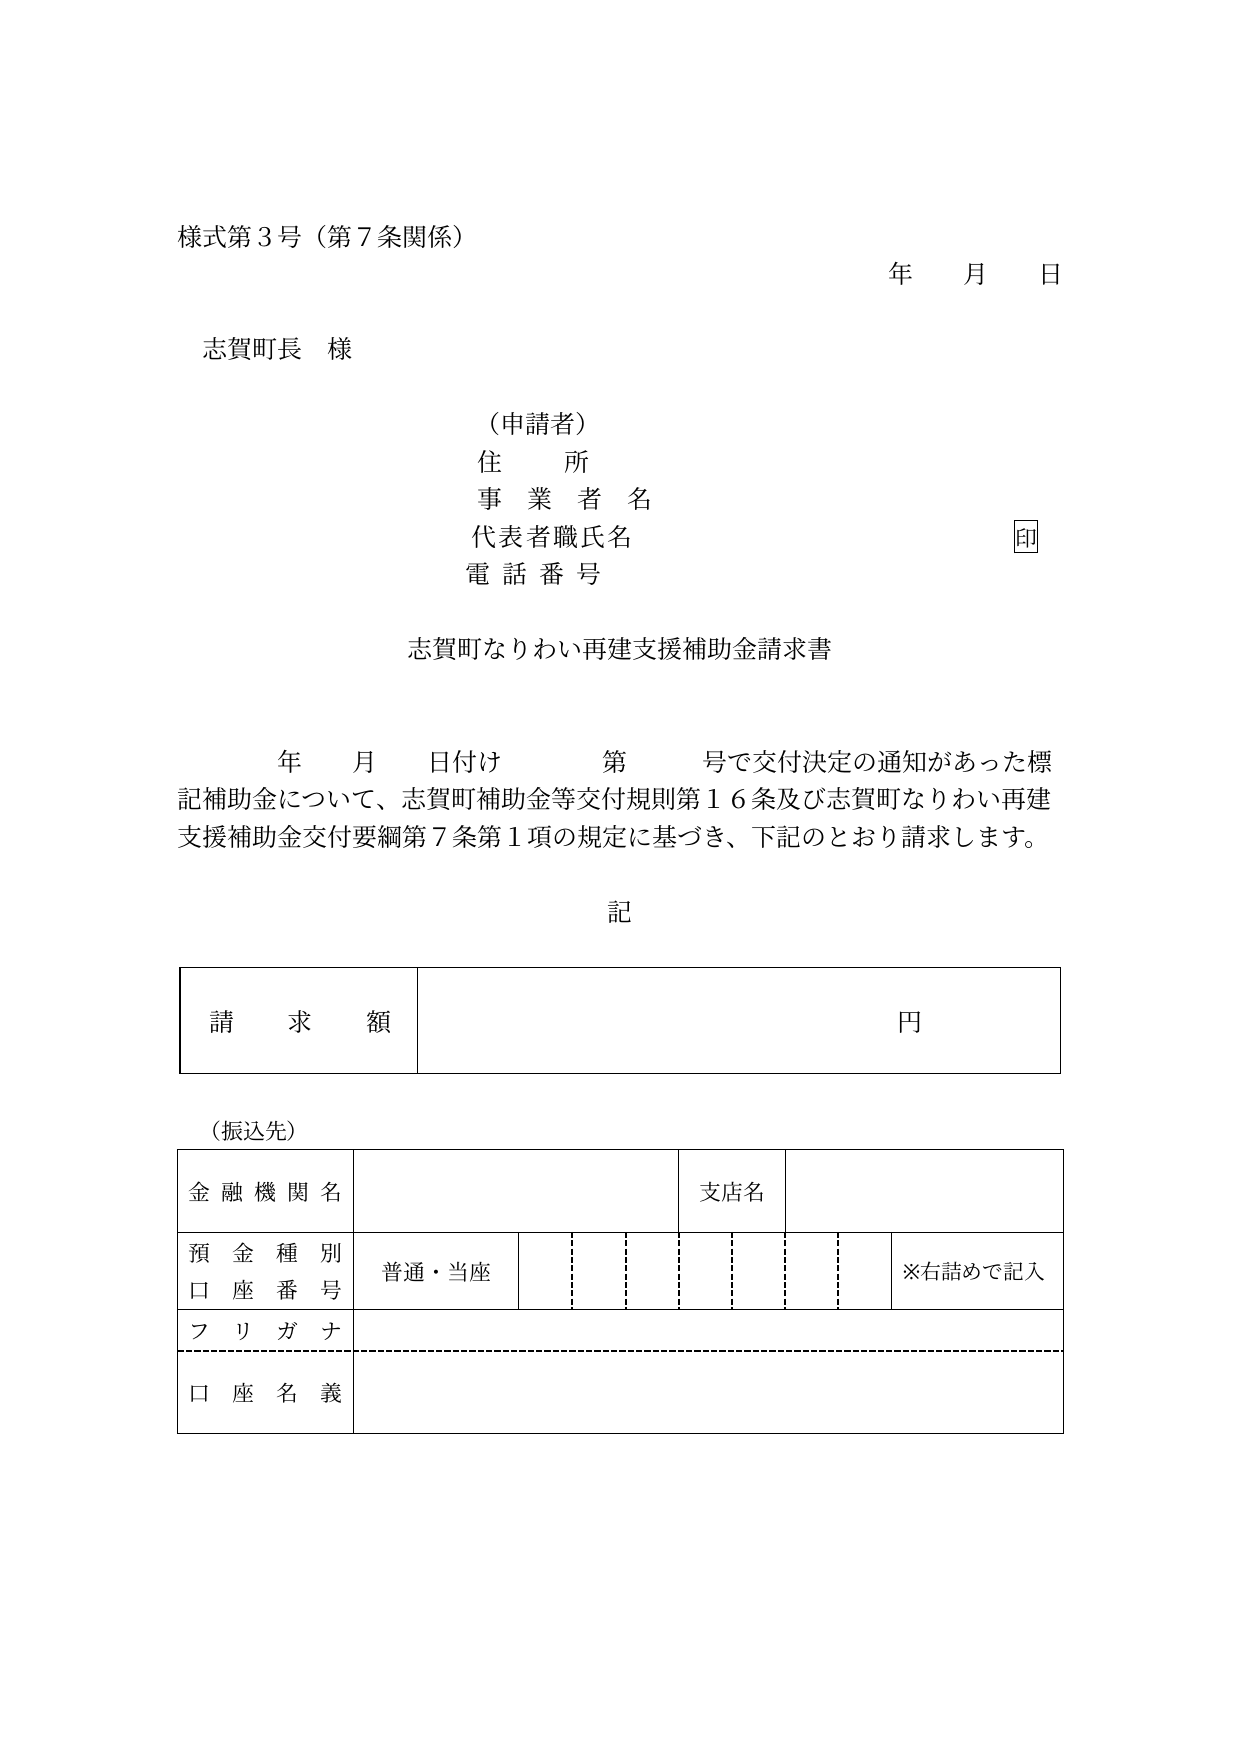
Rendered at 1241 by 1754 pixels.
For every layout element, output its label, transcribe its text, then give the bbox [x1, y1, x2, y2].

table_cell [785, 1233, 838, 1308]
text （振込先） [177, 1112, 1063, 1149]
table_cell [572, 1233, 626, 1308]
text 様式第３号（第７条関係） [177, 217, 1063, 254]
table_cell [354, 1310, 1063, 1350]
text 年 月 日 [177, 254, 1063, 292]
table_cell フリガナ [178, 1310, 353, 1350]
table_header 円 [886, 968, 1060, 1073]
table_cell [519, 1233, 572, 1308]
table_cell ※右詰めで記入 [892, 1233, 1063, 1308]
text 記 [177, 892, 1063, 929]
text 電話番号 [177, 554, 1063, 592]
text 志賀町長 様 [177, 329, 1063, 367]
text 志賀町なりわい再建支援補助金請求書 [177, 629, 1063, 667]
table_cell [626, 1233, 679, 1308]
table_header [354, 1150, 678, 1232]
table_cell [732, 1233, 785, 1308]
table_cell [679, 1233, 732, 1308]
text 代表者職氏名 印 [177, 517, 1063, 554]
table_header 請求額 [181, 968, 417, 1073]
text 事 業 者 名 [177, 479, 1063, 517]
table_cell 普通・当座 [354, 1233, 518, 1308]
table_header [786, 1150, 1063, 1232]
table_header 支店名 [679, 1150, 785, 1232]
table_cell 口座名義 [178, 1350, 353, 1433]
table_header [418, 968, 886, 1073]
table_cell [354, 1350, 1063, 1433]
text 年 月 日付け 第 号で交付決定の通知があった標記補助金について、志賀町補助金等交付規則第１６条及び志賀町なりわい再建支援補助金交付要綱第７条第１項の規定に基づき、下記のとおり請求します。 [177, 742, 1063, 854]
table_cell [838, 1233, 891, 1308]
table_header 金融機関名 [178, 1150, 353, 1232]
table_cell 預金種別 口座番号 [178, 1233, 353, 1308]
text （申請者） [177, 404, 1063, 442]
text 住所 [177, 442, 1063, 479]
